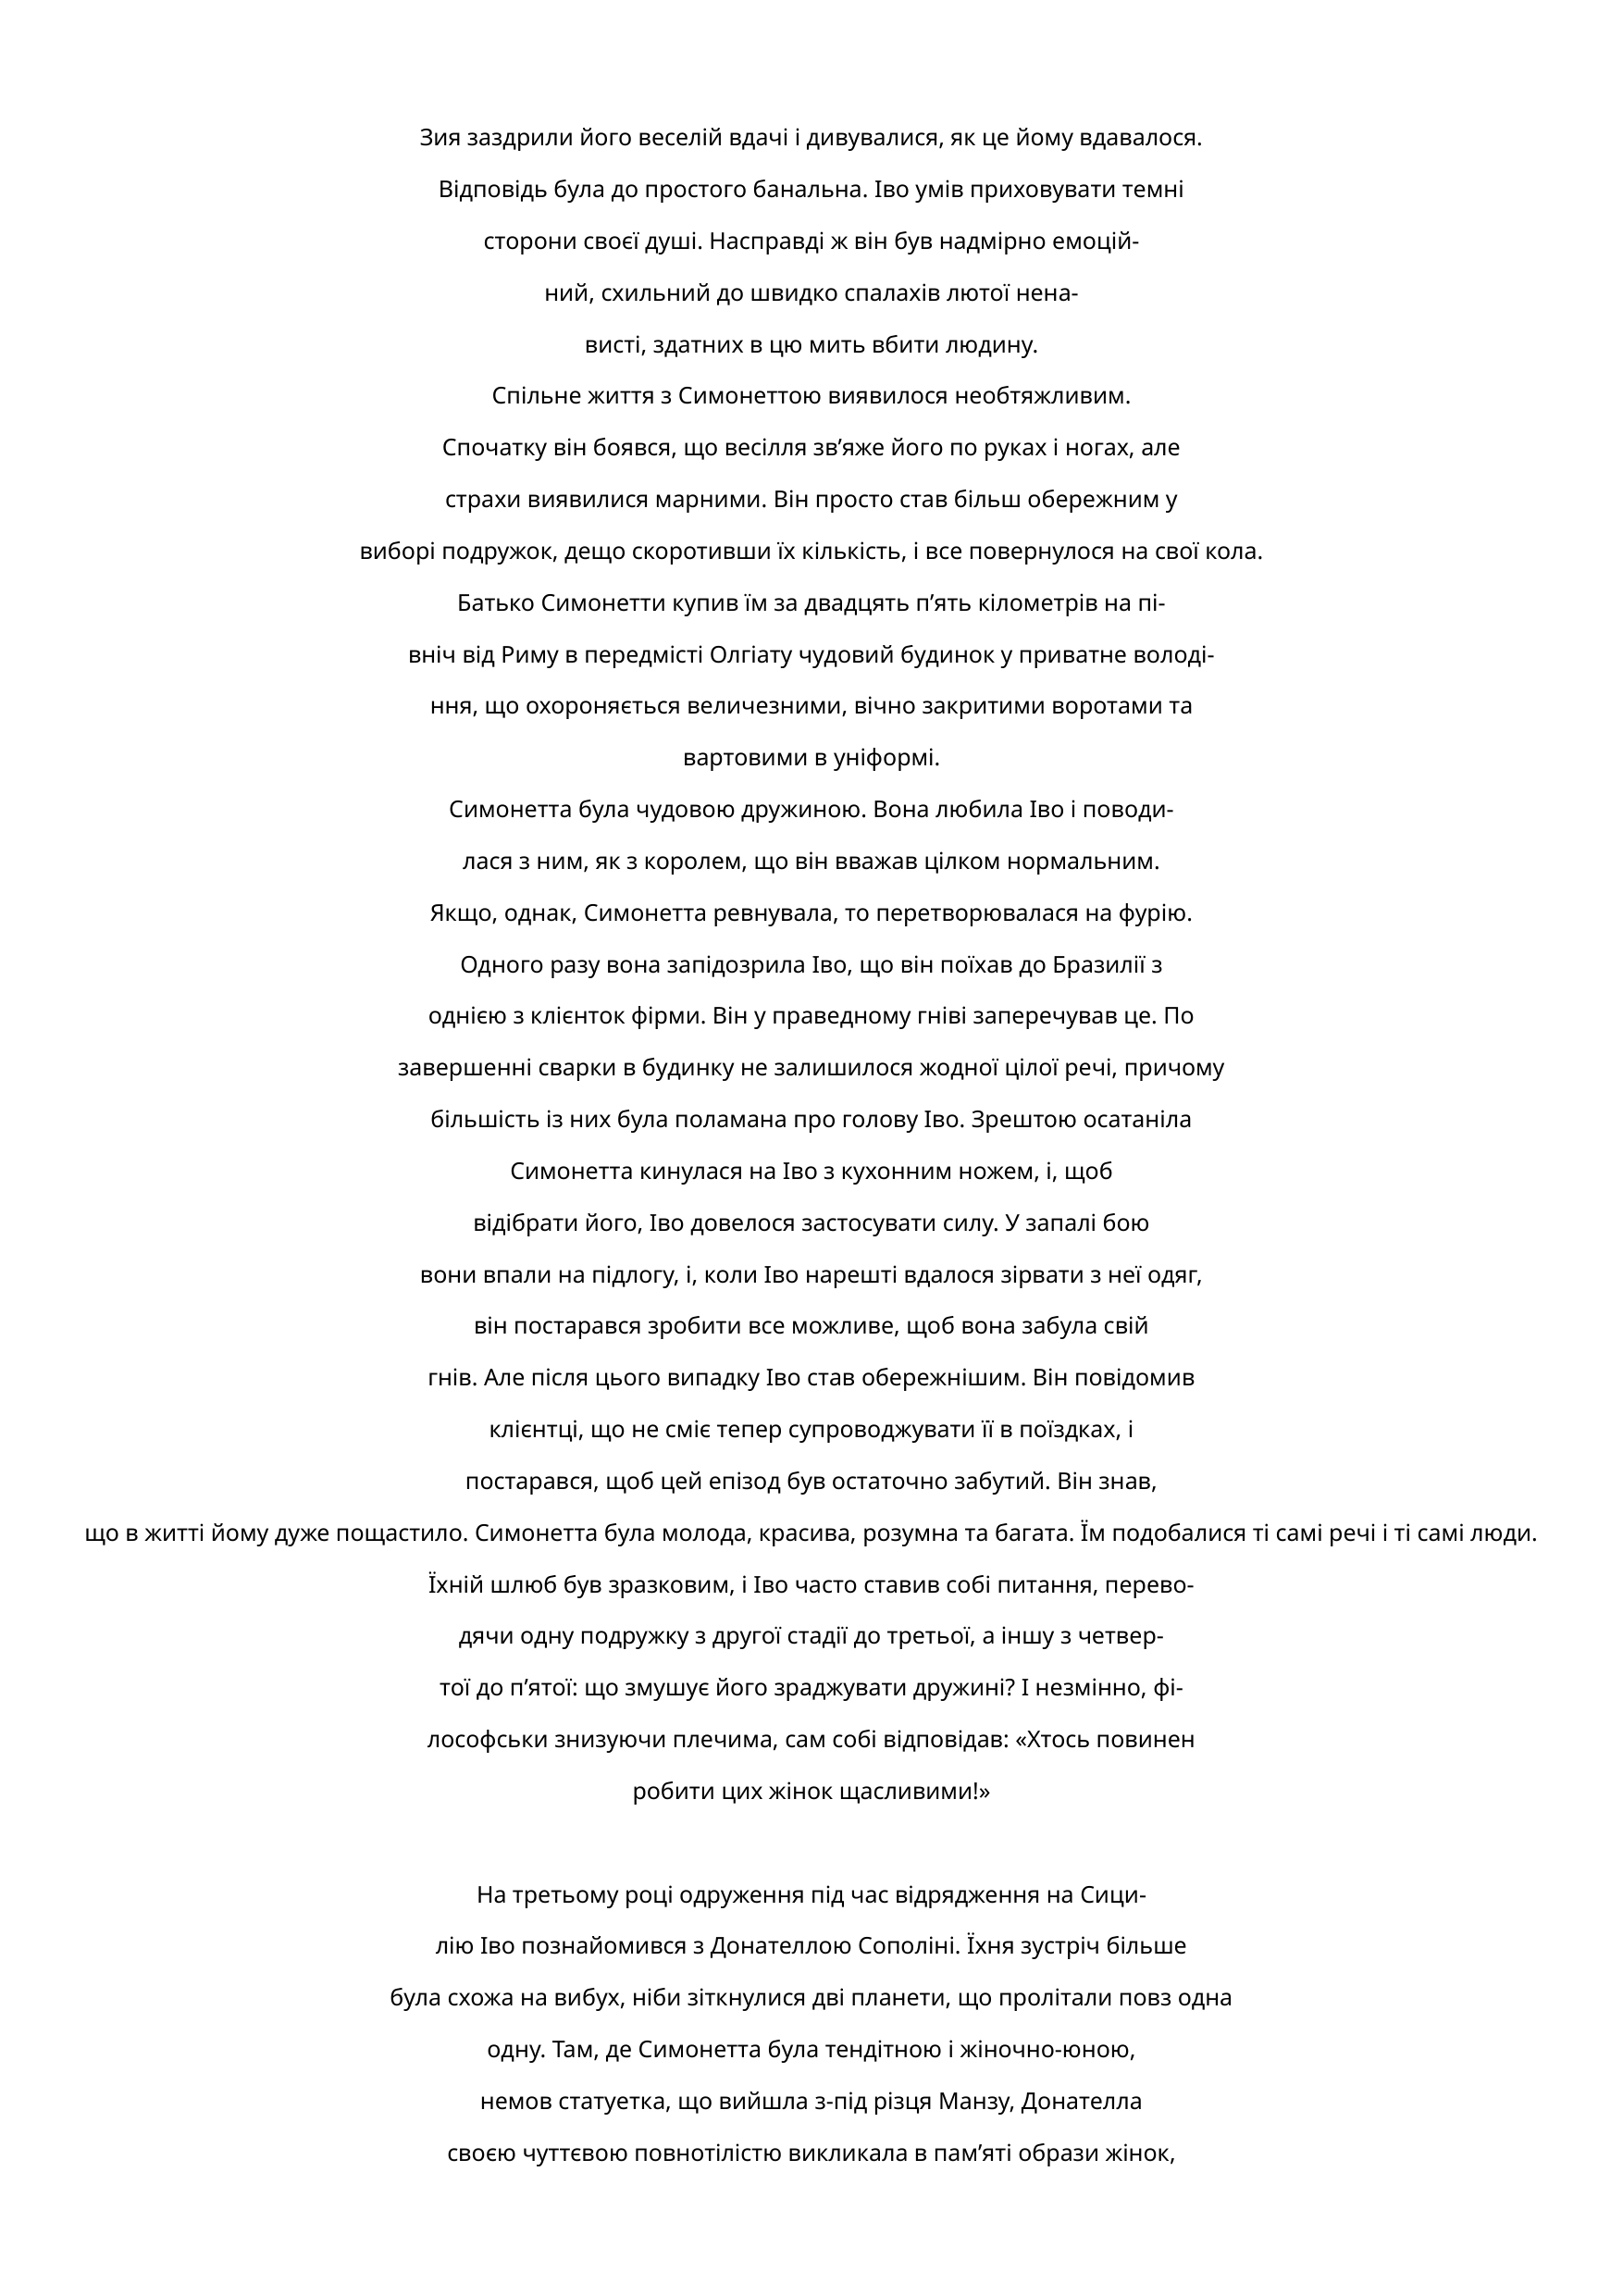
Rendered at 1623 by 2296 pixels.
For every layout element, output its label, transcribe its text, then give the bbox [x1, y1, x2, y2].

text Відповідь була до простого банальна. Іво умів приховувати темні [69, 173, 1554, 205]
text Спільне життя з Симонеттою виявилося необтяжливим. [69, 379, 1554, 411]
text дячи одну подружку з другої стадії до третьої, а іншу з четвер- [69, 1620, 1554, 1651]
text вони впали на підлогу, і, коли Іво нарешті вдалося зірвати з неї одяг, [69, 1258, 1554, 1289]
text Якщо, однак, Симонетта ревнувала, то перетворювалася на фурію. [69, 896, 1554, 927]
text Їхній шлюб був зразковим, і Іво часто ставив собі питання, перево- [69, 1568, 1554, 1599]
text більшість із них була поламана про голову Іво. Зрештою осатаніла [69, 1103, 1554, 1135]
text постарався, щоб цей епізод був остаточно забутий. Він знав, [69, 1464, 1554, 1496]
text немов статуетка, що вийшла з-під різця Манзу, Донателла [69, 2084, 1554, 2116]
text гнів. Але після цього випадку Іво став обережнішим. Він повідомив [69, 1361, 1554, 1393]
text що в житті йому дуже пощастило. Симонетта була молода, красива, розумна та багата. Їм подобалися ті самі речі і ті самі люди. [69, 1516, 1554, 1547]
text ння, що охороняється величезними, вічно закритими воротами та [69, 689, 1554, 721]
text Симонетта кинулася на Іво з кухонним ножем, і, щоб [69, 1154, 1554, 1186]
text лософськи знизуючи плечима, сам собі відповідав: «Хтось повинен [69, 1723, 1554, 1755]
text клієнтці, що не сміє тепер супроводжувати її в поїздках, і [69, 1413, 1554, 1445]
text одну. Там, де Симонетта була тендітною і жіночно-юною, [69, 2033, 1554, 2065]
text На третьому році одруження під час відрядження на Сици- [69, 1878, 1554, 1909]
text він постарався зробити все можливе, щоб вона забула свій [69, 1309, 1554, 1341]
text виборі подружок, дещо скоротивши їх кількість, і все повернулося на свої кола. [69, 534, 1554, 566]
text однією з клієнток фірми. Він у праведному гніві заперечував це. По [69, 999, 1554, 1031]
text сторони своєї душі. Насправді ж він був надмірно емоцій- [69, 224, 1554, 256]
text вартовими в уніформі. [69, 741, 1554, 773]
text висті, здатних в цю мить вбити людину. [69, 328, 1554, 359]
text була схожа на вибух, ніби зіткнулися дві планети, що пролітали повз одна [69, 1981, 1554, 2013]
text робити цих жінок щасливими!» [69, 1774, 1554, 1806]
text Симонетта була чудовою дружиною. Вона любила Іво і поводи- [69, 793, 1554, 825]
text вніч від Риму в передмісті Олгіату чудовий будинок у приватне володі- [69, 638, 1554, 669]
text завершенні сварки в будинку не залишилося жодної цілої речі, причому [69, 1051, 1554, 1083]
text Спочатку він боявся, що весілля зв’яже його по руках і ногах, але [69, 431, 1554, 463]
text своєю чуттєвою повнотілістю викликала в пам’яті образи жінок, [69, 2136, 1554, 2167]
text Одного разу вона запідозрила Іво, що він поїхав до Бразилії з [69, 948, 1554, 979]
text тої до п’ятої: що змушує його зраджувати дружині? І незмінно, фі- [69, 1671, 1554, 1703]
text страхи виявилися марними. Він просто став більш обережним у [69, 483, 1554, 515]
text відібрати його, Іво довелося застосувати силу. У запалі бою [69, 1206, 1554, 1237]
text лію Іво познайомився з Донателлою Сополіні. Їхня зустріч більше [69, 1930, 1554, 1961]
text лася з ним, як з королем, що він вважав цілком нормальним. [69, 844, 1554, 876]
text Зия заздрили його веселій вдачі і дивувалися, як це йому вдавалося. [69, 121, 1554, 153]
text Батько Симонетти купив їм за двадцять п’ять кілометрів на пі- [69, 586, 1554, 617]
text ний, схильний до швидко спалахів лютої нена- [69, 276, 1554, 307]
